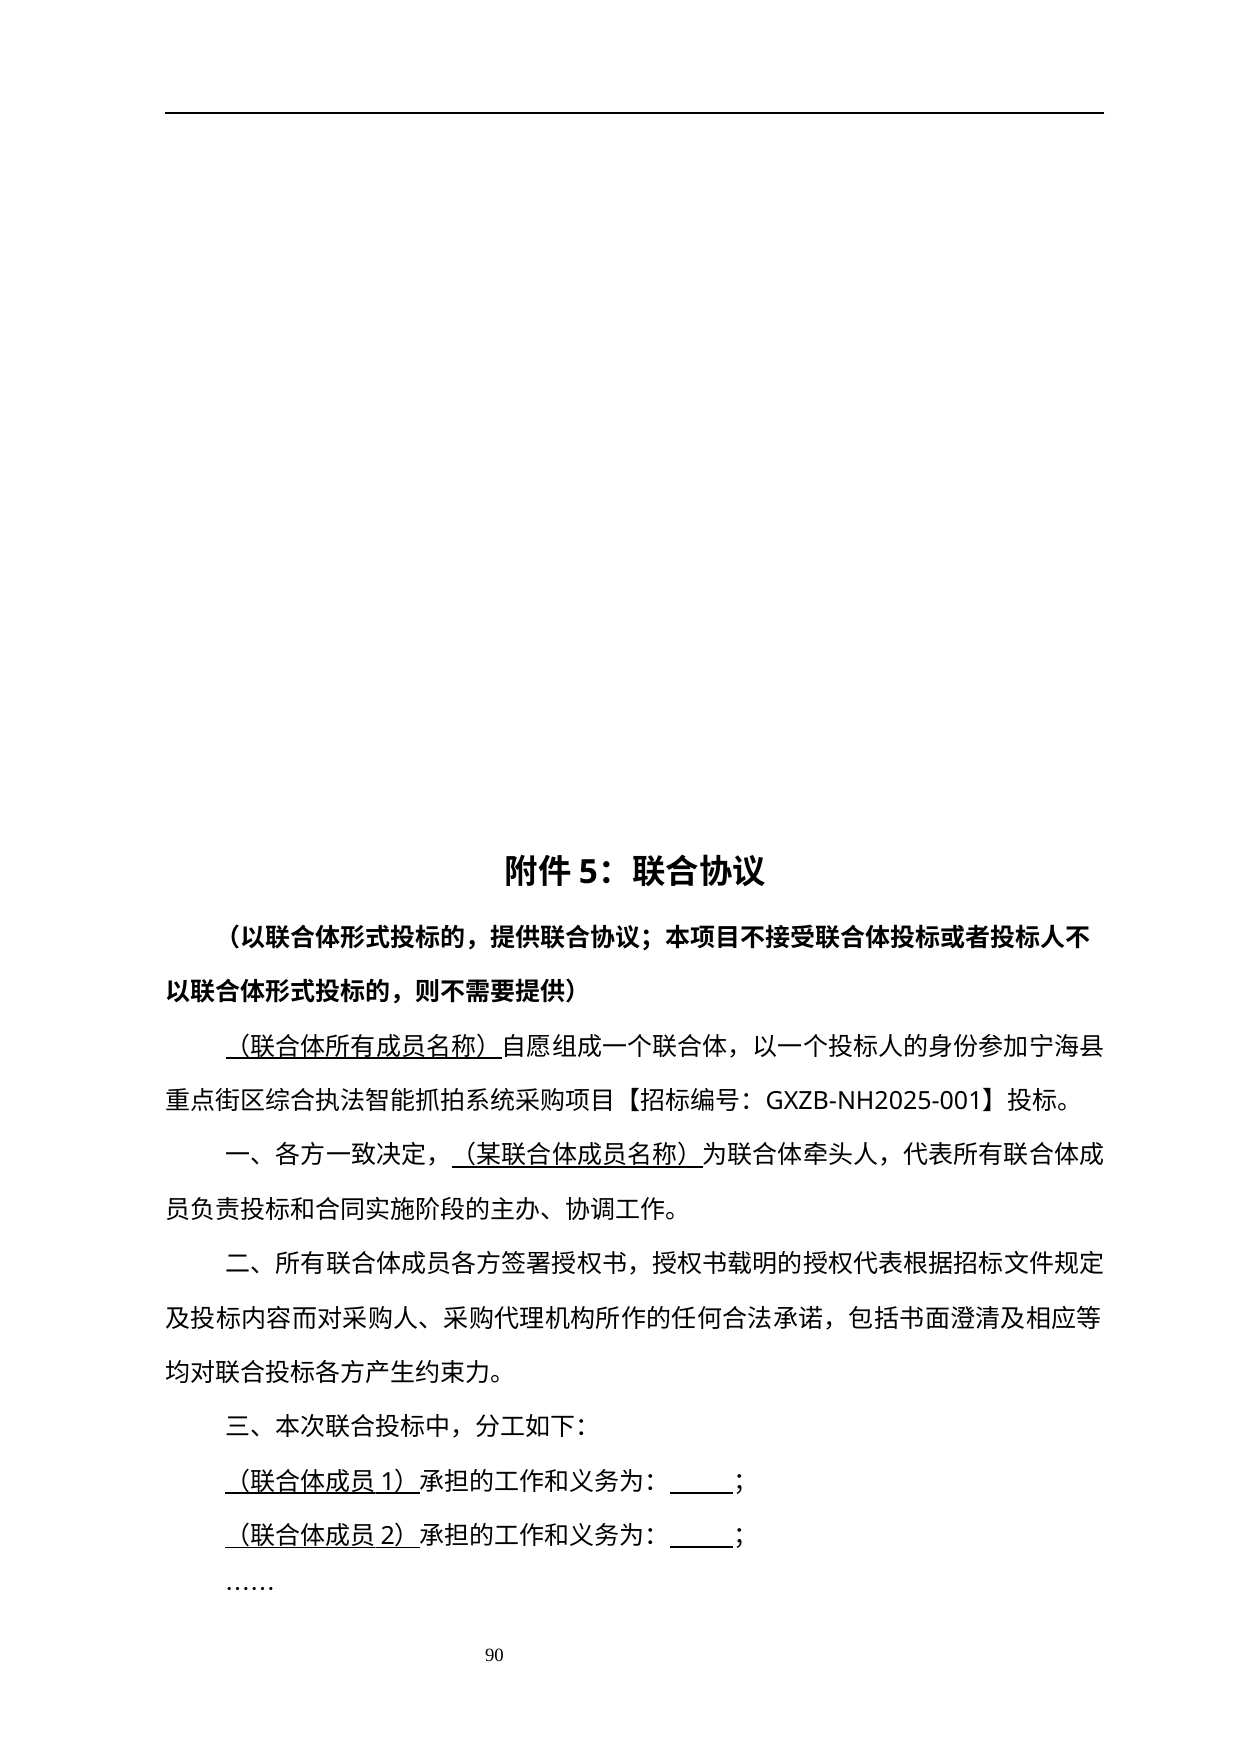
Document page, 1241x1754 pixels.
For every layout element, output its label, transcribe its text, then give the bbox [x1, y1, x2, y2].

text 附件5：联合协议 [165, 845, 1104, 893]
text （以联合体形式投标的，提供联合协议；本项目不接受联合体投标或者投标人不以联合体形式投标的，则不需要提供） [165, 917, 1104, 1008]
text 二、所有联合体成员各方签署授权书，授权书载明的授权代表根据招标文件规定及投标内容而对采购人、采购代理机构所作的任何合法承诺，包括书面澄清及相应等均对联合投标各方产生约束力。 [165, 1244, 1104, 1389]
text …… [165, 1570, 1104, 1606]
text （联合体成员1）承担的工作和义务为： ； [165, 1461, 1104, 1497]
text （联合体成员2）承担的工作和义务为： ； [165, 1516, 1104, 1552]
text 一、各方一致决定，（某联合体成员名称）为联合体牵头人，代表所有联合体成员负责投标和合同实施阶段的主办、协调工作。 [165, 1135, 1104, 1226]
text （联合体所有成员名称）自愿组成一个联合体，以一个投标人的身份参加宁海县重点街区综合执法智能抓拍系统采购项目【招标编号：GXZB-NH2025-001】投标。 [165, 1026, 1104, 1117]
text 三、本次联合投标中，分工如下： [165, 1407, 1104, 1443]
